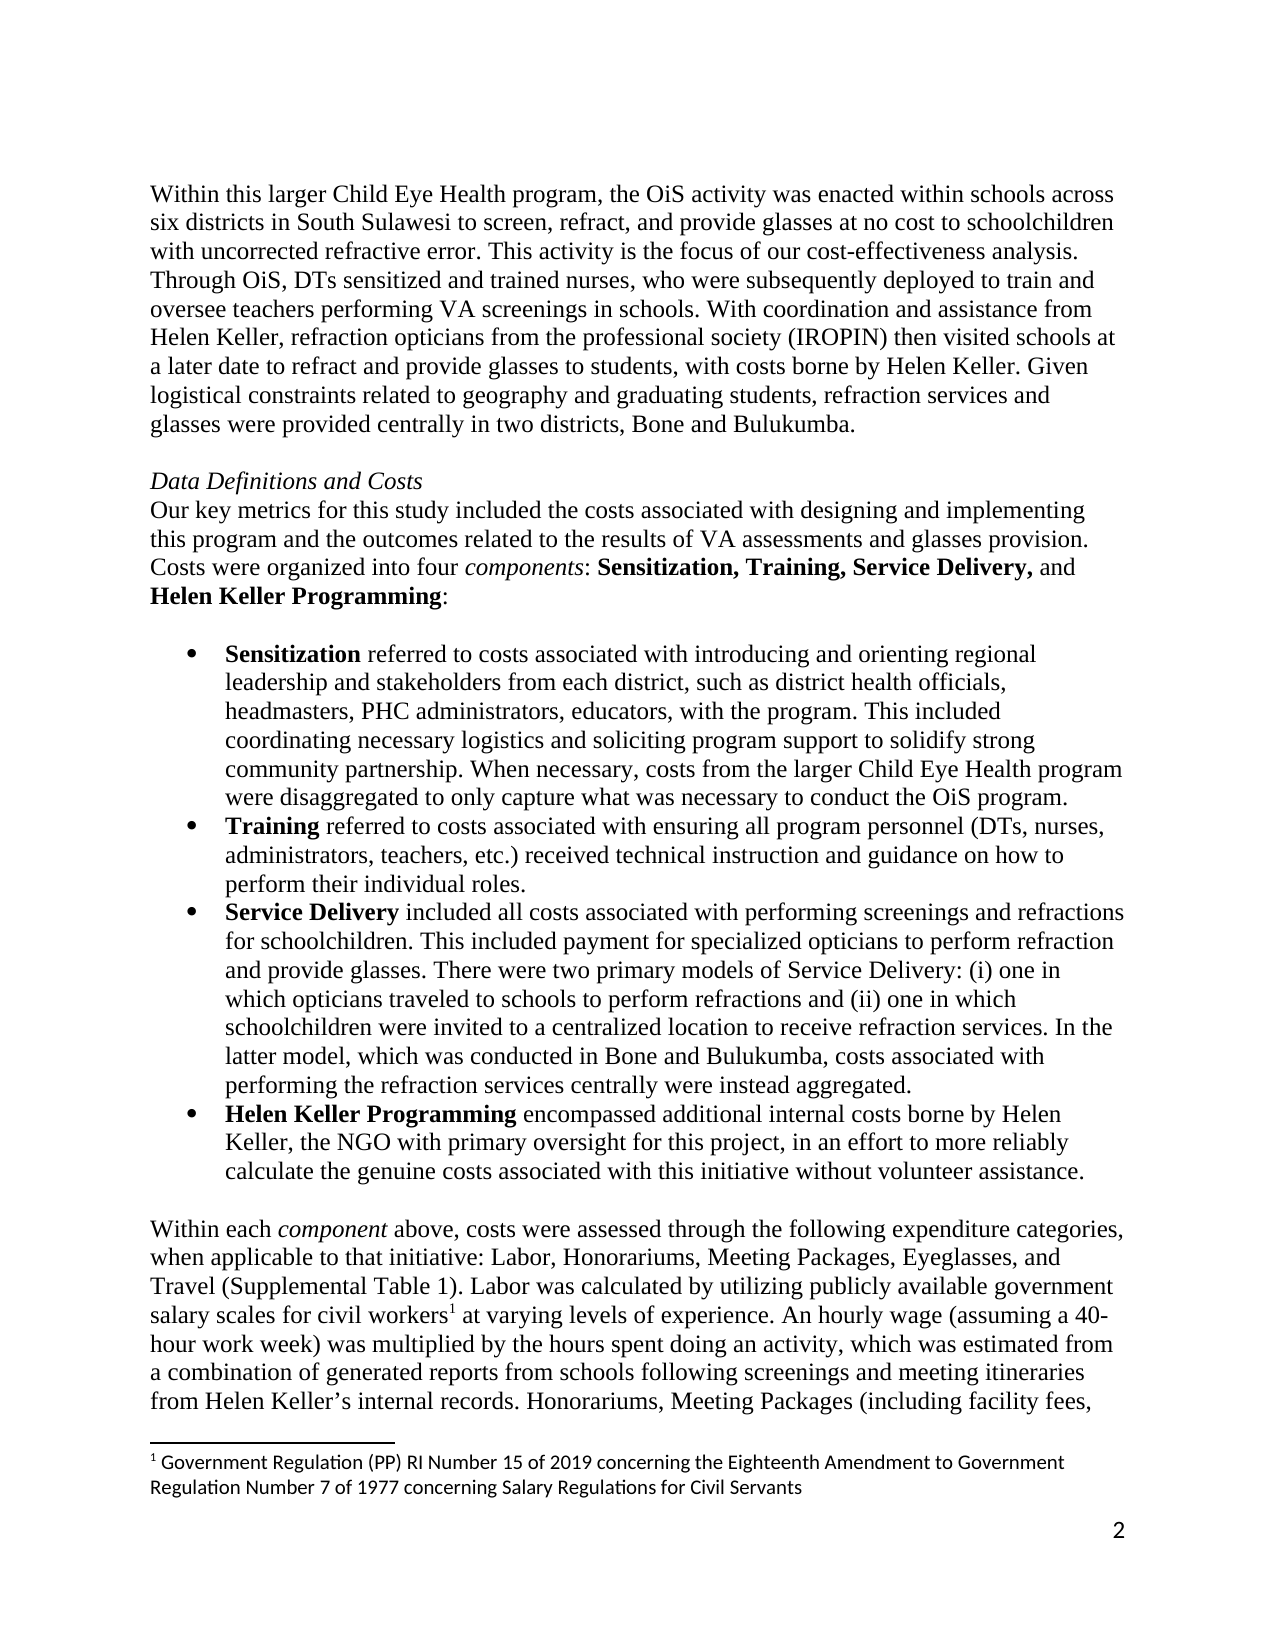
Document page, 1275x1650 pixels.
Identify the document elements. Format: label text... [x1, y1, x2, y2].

list Helen Keller Programming encompassed additional internal costs borne by Helen Keller, the NGO with primary oversight for this project, in an effort to more reliably calculate the genuine costs associated with this initiative without volunteer assistance. [187, 1099, 1125, 1185]
text Data Definitions and Costs [150, 466, 1125, 495]
list Training referred to costs associated with ensuring all program personnel (DTs, nurses, administrators, teachers, etc.) received technical instruction and guidance on how to perform their individual roles. [187, 811, 1125, 897]
text Within this larger Child Eye Health program, the OiS activity was enacted within schools across six districts in South Sulawesi to screen, refract, and provide glasses at no cost to schoolchildren with uncorrected refractive error. This activity is the focus of our cost-effectiveness analysis. Through OiS, DTs sensitized and trained nurses, who were subsequently deployed to train and oversee teachers performing VA screenings in schools. With coordination and assistance from Helen Keller, refraction opticians from the professional society (IROPIN) then visited schools at a later date to refract and provide glasses to students, with costs borne by Helen Keller. Given logistical constraints related to geography and graduating students, refraction services and glasses were provided centrally in two districts, Bone and Bulukumba. [150, 179, 1125, 437]
list Service Delivery included all costs associated with performing screenings and refractions for schoolchildren. This included payment for specialized opticians to perform refraction and provide glasses. There were two primary models of Service Delivery: (i) one in which opticians traveled to schools to perform refractions and (ii) one in which schoolchildren were invited to a centralized location to receive refraction services. In the latter model, which was conducted in Bone and Bulukumba, costs associated with performing the refraction services centrally were instead aggregated. [187, 897, 1125, 1099]
list Sensitization referred to costs associated with introducing and orienting regional leadership and stakeholders from each district, such as district health officials, headmasters, PHC administrators, educators, with the program. This included coordinating necessary logistics and soliciting program support to solidify strong community partnership. When necessary, costs from the larger Child Eye Health program were disaggregated to only capture what was necessary to conduct the OiS program. [187, 639, 1125, 811]
text Our key metrics for this study included the costs associated with designing and implementing this program and the outcomes related to the results of VA assessments and glasses provision. Costs were organized into four components: Sensitization, Training, Service Delivery, and Helen Keller Programming: [150, 495, 1125, 610]
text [150, 1214, 1125, 1415]
